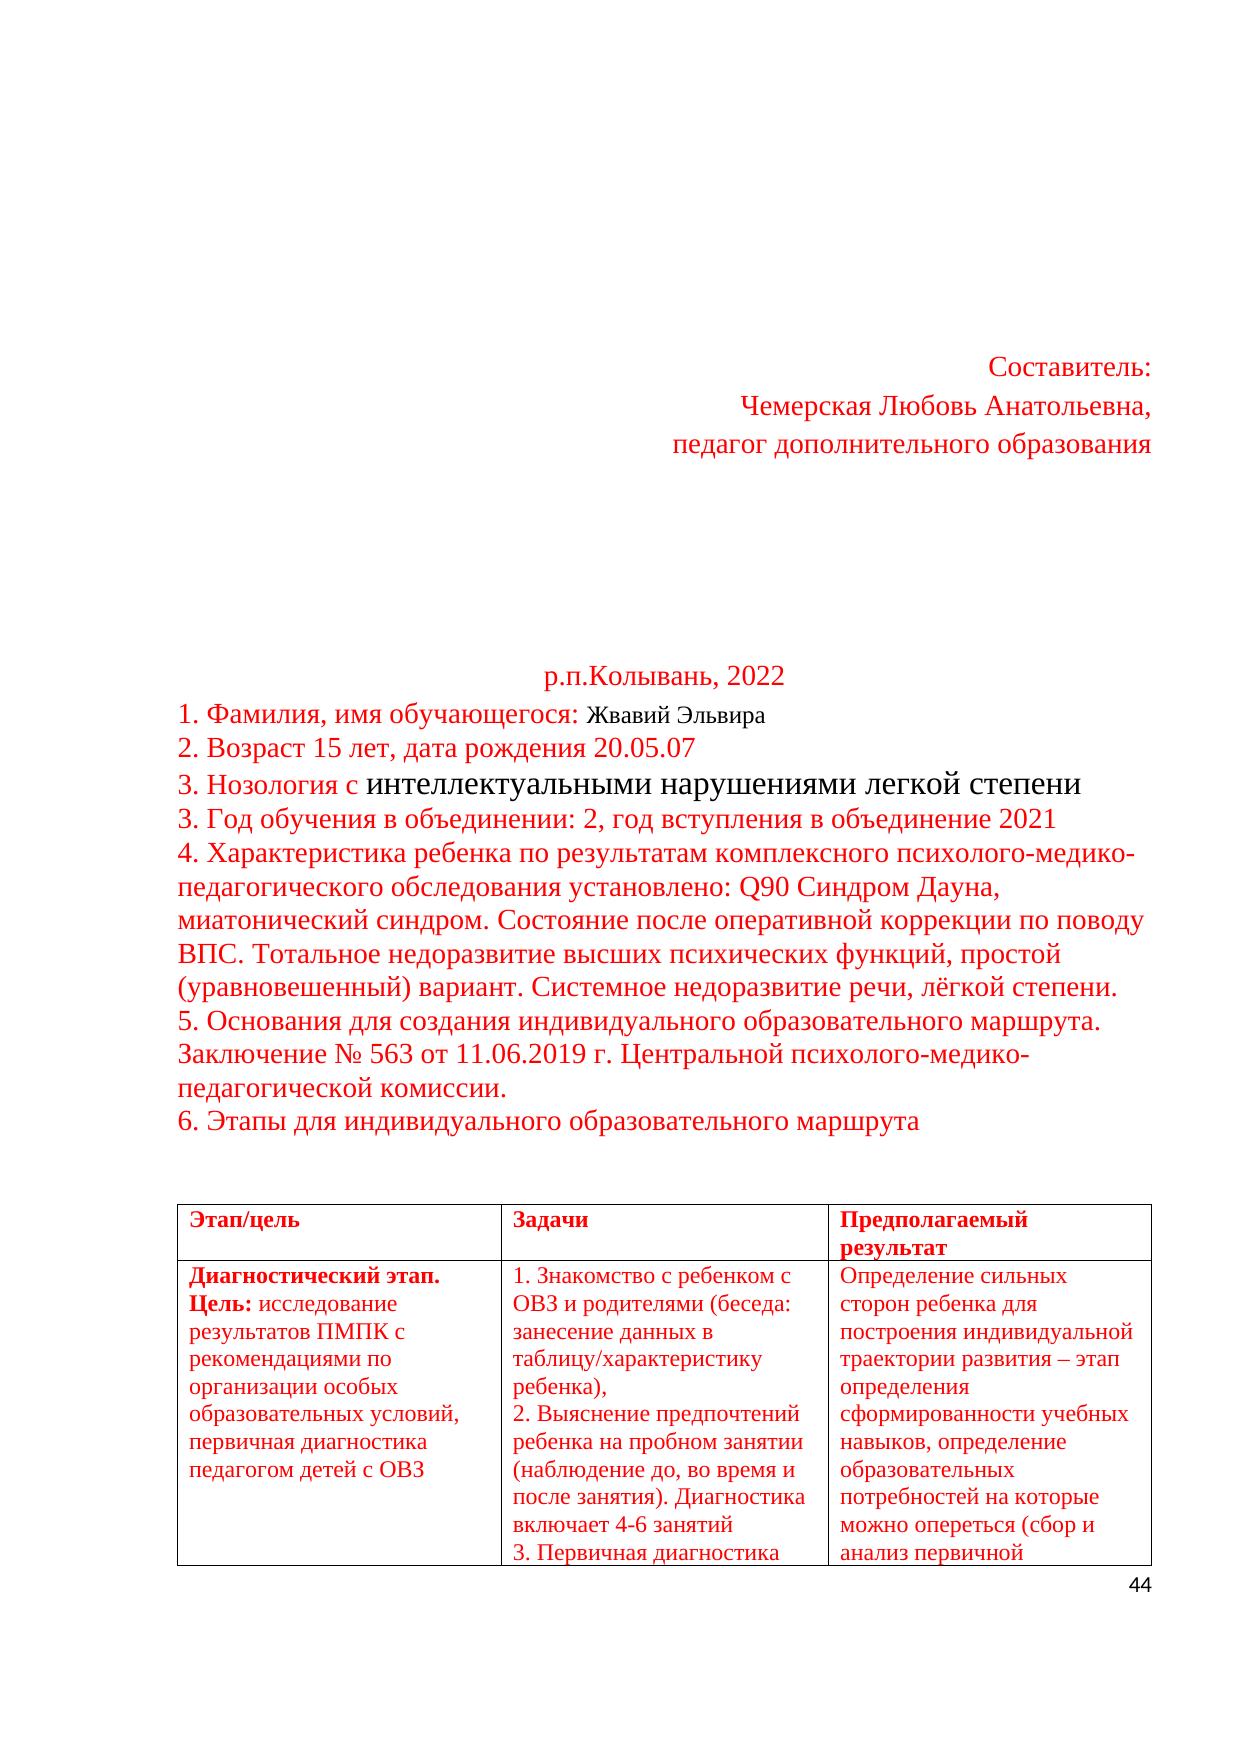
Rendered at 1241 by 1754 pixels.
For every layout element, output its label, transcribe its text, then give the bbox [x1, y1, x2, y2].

text р.п.Колывань, 2022 [177, 658, 1152, 691]
table_header Этап/цель [178, 1205, 501, 1260]
table_header Предполагаемый результат [829, 1205, 1151, 1260]
text Составитель: [177, 349, 1152, 383]
text 1. Фамилия, имя обучающегося: Жвавий Эльвира [177, 696, 1152, 730]
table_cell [178, 1261, 501, 1565]
text 3. Нозология с интеллектуальными нарушениями легкой степени [177, 763, 1152, 802]
text 4. Характеристика ребенка по результатам комплексного психолого-медико-педагогического обследования установлено: Q90 Синдром Дауна, миатонический синдром. Состояние после оперативной коррекции по поводу ВПС. Тотальное недоразвитие высших психических функций, простой (уравновешенный) вариант. Системное недоразвитие речи, лёгкой степени. [177, 835, 1152, 1003]
text 2. Возраст 15 лет, дата рождения 20.05.07 [177, 730, 1152, 763]
text педагог дополнительного образования [177, 426, 1152, 460]
text 3. Год обучения в объединении: 2, год вступления в объединение 2021 [177, 802, 1152, 835]
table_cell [829, 1261, 1151, 1565]
text Заключение № 563 от 11.06.2019 г. Центральной психолого-медико-педагогической комиссии. [177, 1036, 1152, 1103]
text 6. Этапы для индивидуального образовательного маршрута [177, 1103, 1152, 1137]
text Чемерская Любовь Анатольевна, [177, 388, 1152, 421]
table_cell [502, 1261, 828, 1565]
table_header Задачи [502, 1205, 828, 1260]
text 5. Основания для создания индивидуального образовательного маршрута. [177, 1003, 1152, 1036]
